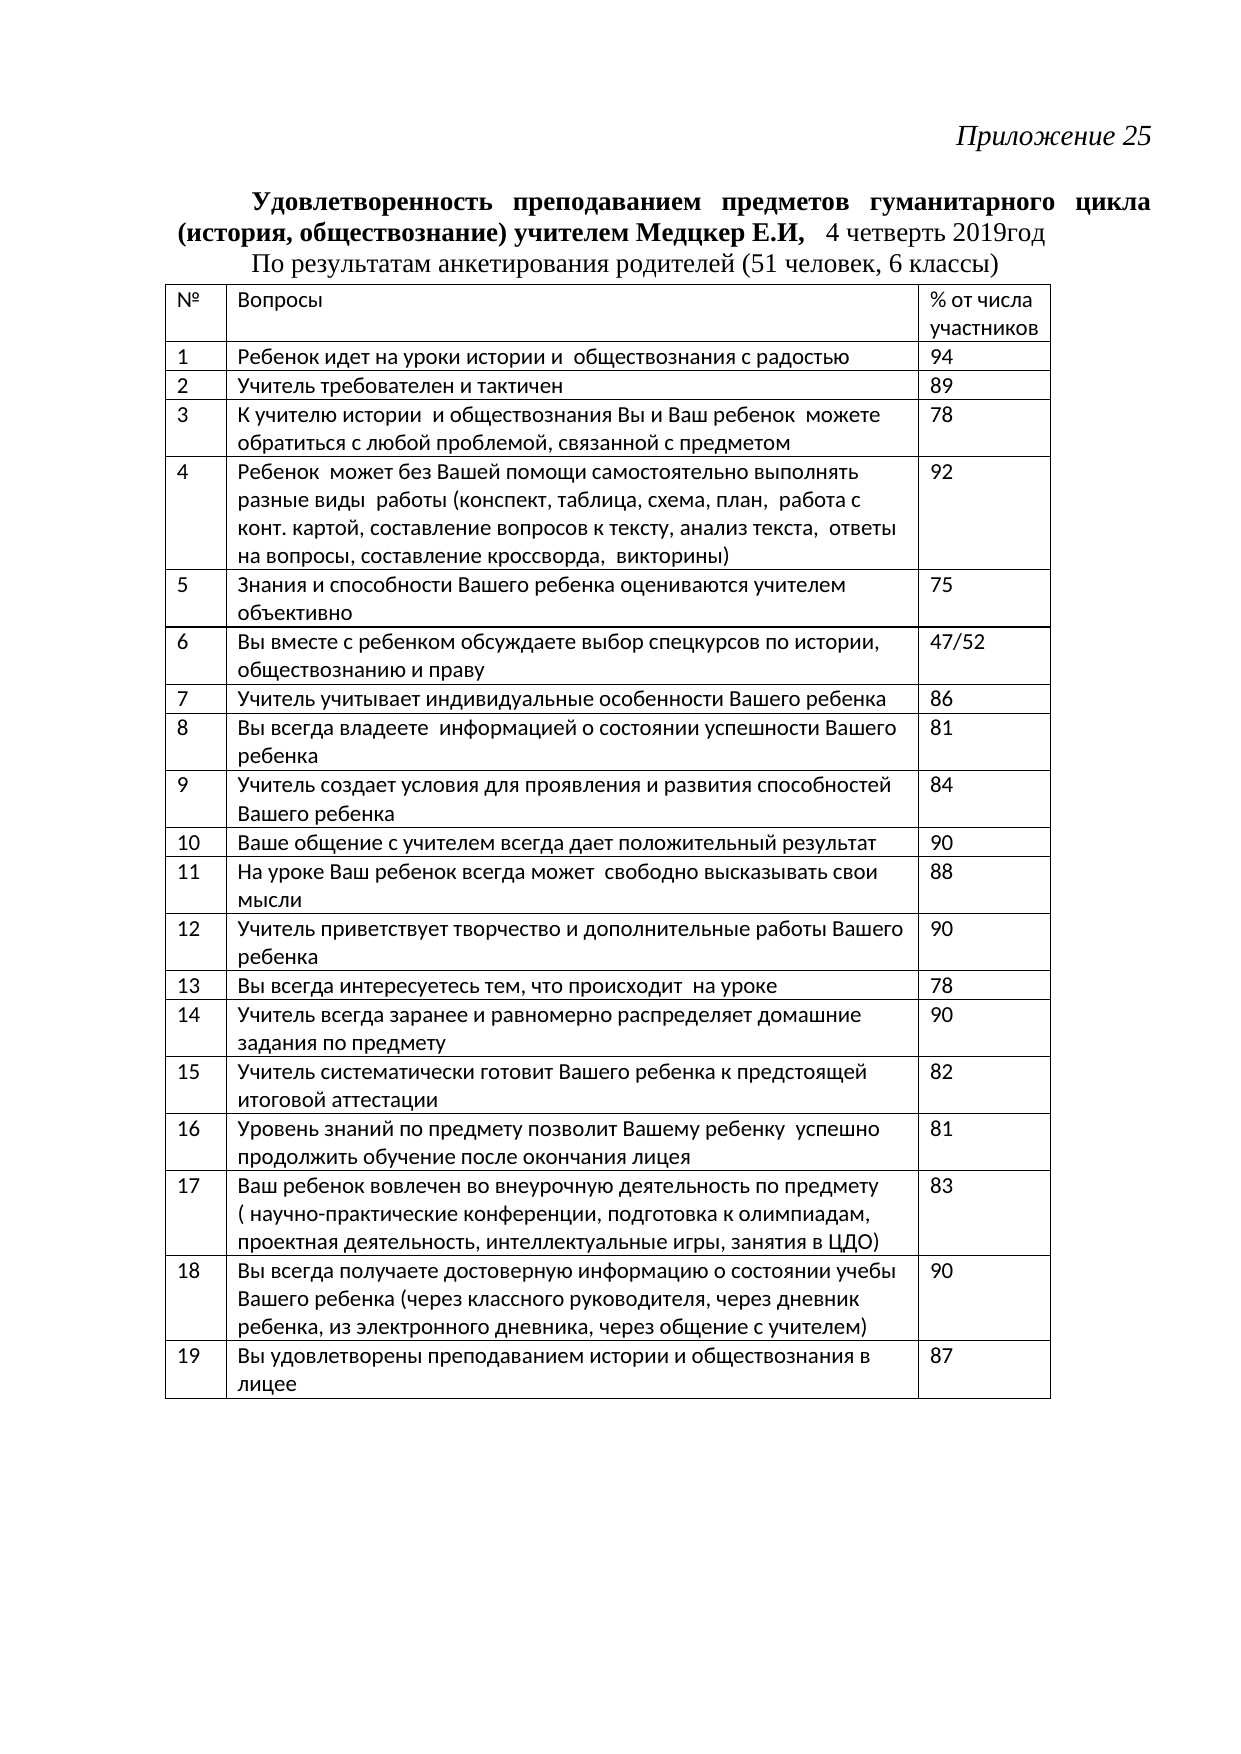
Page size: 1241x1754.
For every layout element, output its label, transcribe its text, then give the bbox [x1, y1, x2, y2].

table_cell 78 [919, 400, 1050, 456]
table_cell Ребенок идет на уроки истории и обществознания с радостью [227, 342, 918, 370]
table_cell 12 [166, 914, 226, 970]
table_cell 18 [166, 1256, 226, 1340]
table_cell 81 [919, 1114, 1050, 1170]
table_cell Вы удовлетворены преподаванием истории и обществознания в лицее [227, 1341, 918, 1397]
table_cell 4 [166, 457, 226, 569]
table_cell Учитель создает условия для проявления и развития способностей Вашего ребенка [227, 771, 918, 827]
table_cell 87 [919, 1341, 1050, 1397]
table_cell 89 [919, 371, 1050, 399]
table_cell 92 [919, 457, 1050, 569]
table_cell 90 [919, 1000, 1050, 1056]
table_cell 17 [166, 1171, 226, 1255]
text По результатам анкетирования родителей (51 человек, 6 классы) [177, 247, 1152, 279]
table_cell 94 [919, 342, 1050, 370]
table_cell 9 [166, 771, 226, 827]
table_cell 84 [919, 771, 1050, 827]
table_cell Учитель приветствует творчество и дополнительные работы Вашего ребенка [227, 914, 918, 970]
table_cell Учитель учитывает индивидуальные особенности Вашего ребенка [227, 685, 918, 712]
table_cell 78 [919, 971, 1050, 999]
table_cell Учитель требователен и тактичен [227, 371, 918, 399]
table_cell 1 [166, 342, 226, 370]
table_cell 81 [919, 714, 1050, 769]
table_cell Уровень знаний по предмету позволит Вашему ребенку успешно продолжить обучение после окончания лицея [227, 1114, 918, 1170]
table_cell 90 [919, 914, 1050, 970]
table_cell 13 [166, 971, 226, 999]
table_cell 90 [919, 828, 1050, 856]
table_cell 2 [166, 371, 226, 399]
table_cell 83 [919, 1171, 1050, 1255]
table_cell 7 [166, 685, 226, 712]
table_header Вопросы [227, 285, 918, 341]
table_cell Вы всегда интересуетесь тем, что происходит на уроке [227, 971, 918, 999]
table_cell 16 [166, 1114, 226, 1170]
table_cell Учитель всегда заранее и равномерно распределяет домашние задания по предмету [227, 1000, 918, 1056]
table_cell Учитель систематически готовит Вашего ребенка к предстоящей итоговой аттестации [227, 1057, 918, 1113]
table_cell 86 [919, 685, 1050, 712]
table_cell Ребенок может без Вашей помощи самостоятельно выполнять разные виды работы (конспект, таблица, схема, план, работа с конт. картой, составление вопросов к тексту, анализ текста, ответы на вопросы, составление кроссворда, викторины) [227, 457, 918, 569]
table_cell 90 [919, 1256, 1050, 1340]
table_cell Вы всегда получаете достоверную информацию о состоянии учебы Вашего ребенка (через классного руководителя, через дневник ребенка, из электронного дневника, через общение с учителем) [227, 1256, 918, 1340]
table_cell 82 [919, 1057, 1050, 1113]
table_cell 6 [166, 628, 226, 683]
text Приложение 25 [177, 118, 1152, 152]
table_cell Вы вместе с ребенком обсуждаете выбор спецкурсов по истории, обществознанию и праву [227, 628, 918, 683]
table_cell 8 [166, 714, 226, 769]
table_cell К учителю истории и обществознания Вы и Ваш ребенок можете обратиться с любой проблемой, связанной с предметом [227, 400, 918, 456]
table_cell 75 [919, 570, 1050, 626]
table_cell 19 [166, 1341, 226, 1397]
text Удовлетворенность преподаванием предметов гуманитарного цикла (история, обществознание) учителем Медцкер Е.И, 4 четверть 2019год [177, 185, 1152, 247]
table_cell 5 [166, 570, 226, 626]
table_cell Ваше общение с учителем всегда дает положительный результат [227, 828, 918, 856]
table_cell 47/52 [919, 628, 1050, 683]
table_cell Вы всегда владеете информацией о состоянии успешности Вашего ребенка [227, 714, 918, 769]
table_cell 11 [166, 857, 226, 913]
table_cell 3 [166, 400, 226, 456]
table_cell 14 [166, 1000, 226, 1056]
table_cell На уроке Ваш ребенок всегда может свободно высказывать свои мысли [227, 857, 918, 913]
table_header % от числа участников [919, 285, 1050, 341]
table_cell Ваш ребенок вовлечен во внеурочную деятельность по предмету ( научно-практические конференции, подготовка к олимпиадам, проектная деятельность, интеллектуальные игры, занятия в ЦДО) [227, 1171, 918, 1255]
table_header № [166, 285, 226, 341]
table_cell 88 [919, 857, 1050, 913]
table_cell 15 [166, 1057, 226, 1113]
table_cell Знания и способности Вашего ребенка оцениваются учителем объективно [227, 570, 918, 626]
table_cell 10 [166, 828, 226, 856]
